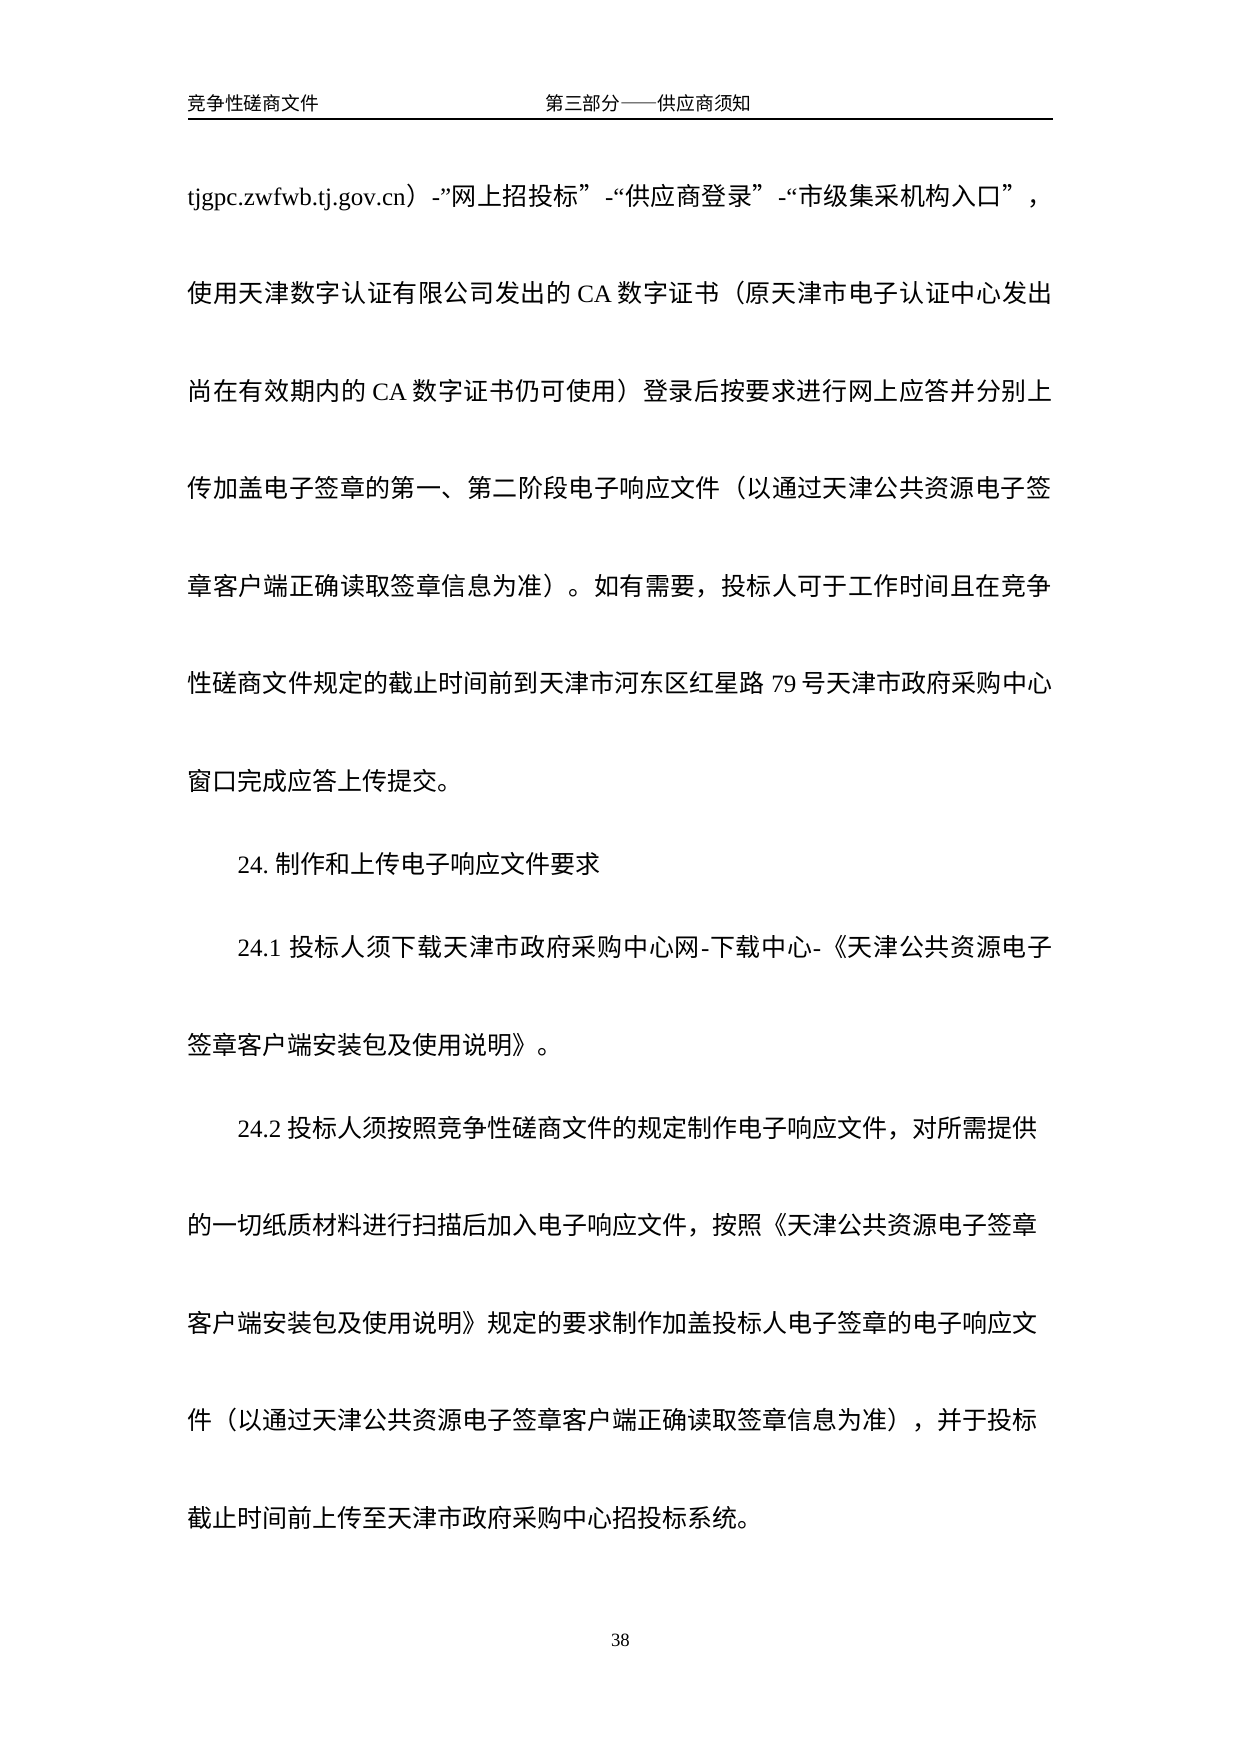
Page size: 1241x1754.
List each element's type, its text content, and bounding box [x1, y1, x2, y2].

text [187, 162, 1053, 812]
text 24.1 投标人须下载天津市政府采购中心网-下载中心-《天津公共资源电子签章客户端安装包及使用说明》。 [187, 913, 1053, 1076]
text 24. 制作和上传电子响应文件要求 [187, 830, 1053, 895]
text 24.2 投标人须按照竞争性磋商文件的规定制作电子响应文件，对所需提供的一切纸质材料进行扫描后加入电子响应文件，按照《天津公共资源电子签章客户端安装包及使用说明》规定的要求制作加盖投标人电子签章的电子响应文件（以通过天津公共资源电子签章客户端正确读取签章信息为准），并于投标截止时间前上传至天津市政府采购中心招投标系统。 [187, 1094, 1053, 1549]
